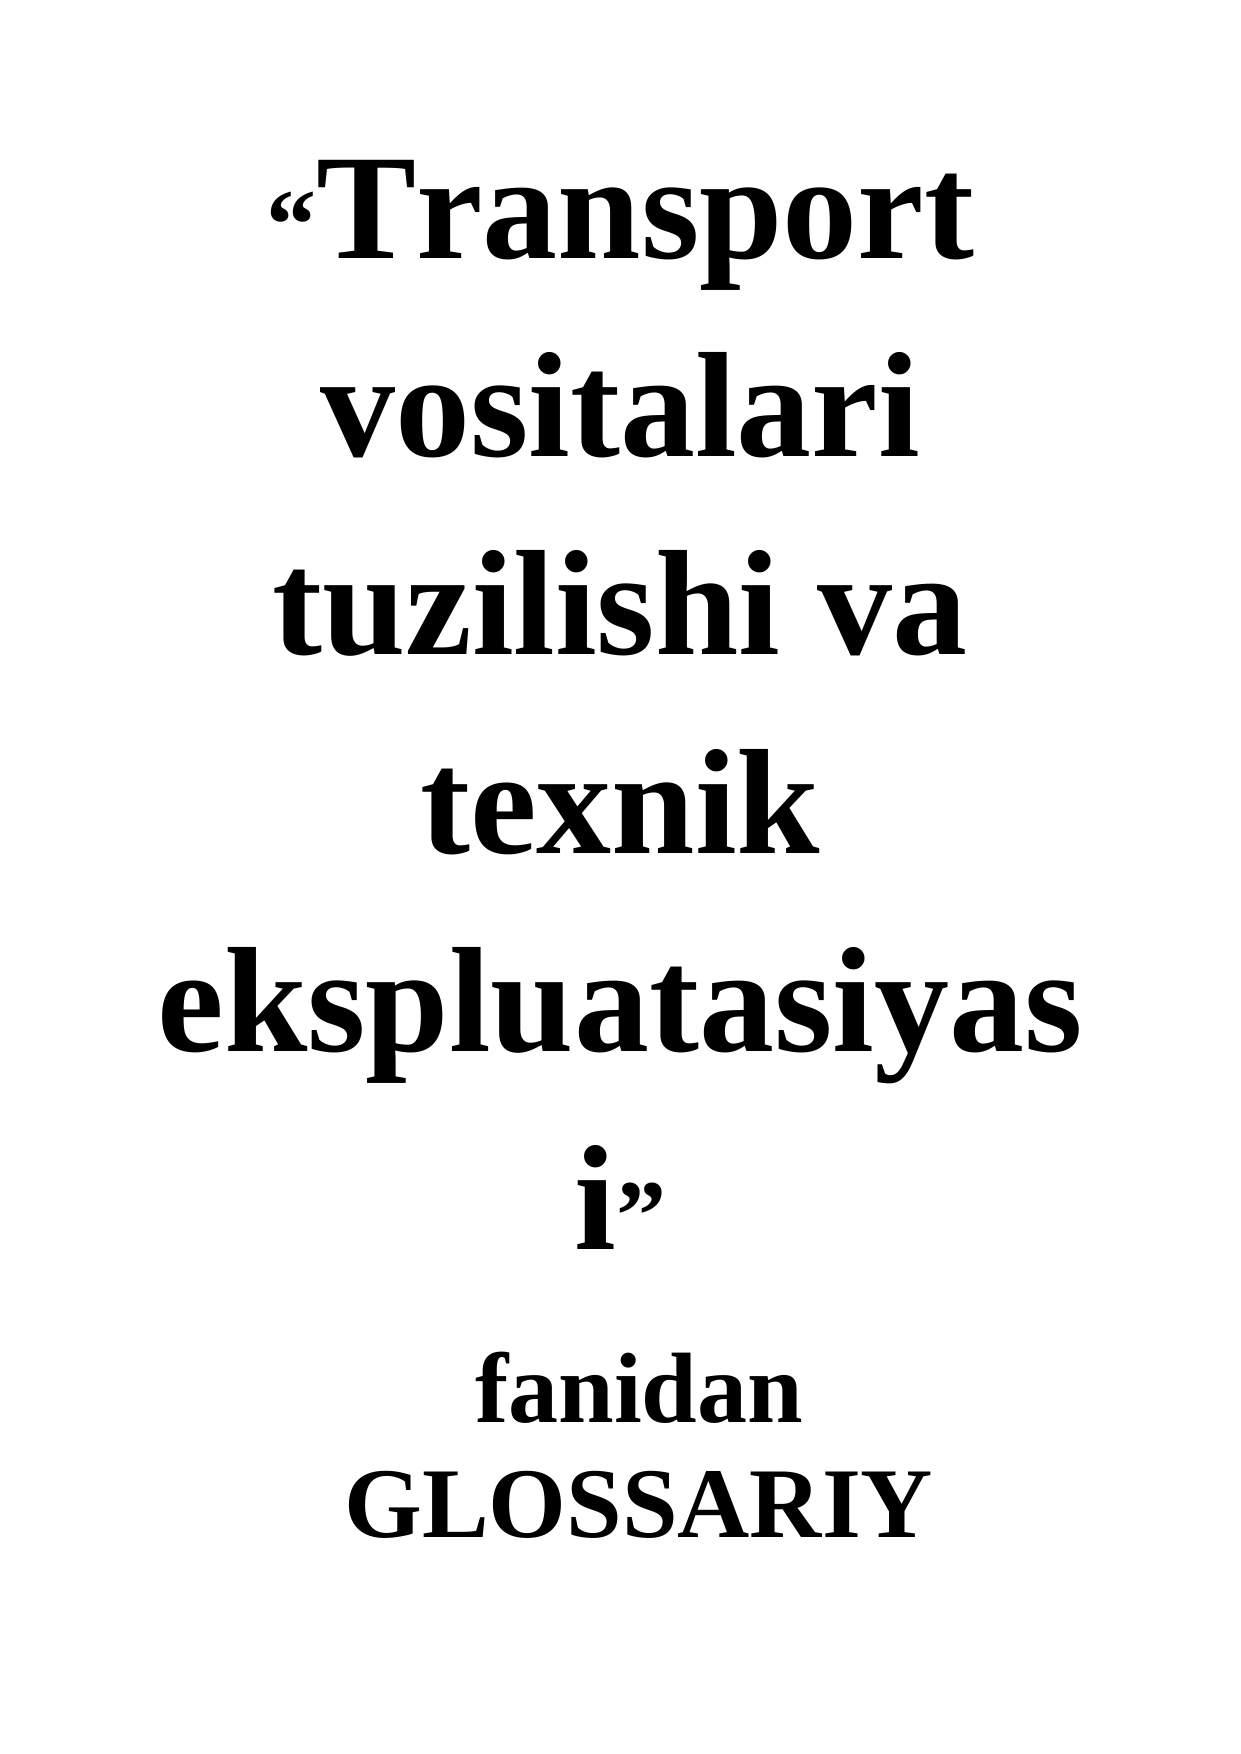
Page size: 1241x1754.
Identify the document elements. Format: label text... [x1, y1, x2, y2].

text “Transport vositalari tuzilishi va texnik ekspluatasiyasi” [118, 118, 1122, 1282]
text fanidan [118, 1329, 1122, 1444]
text GLOSSARIY [118, 1444, 1122, 1559]
